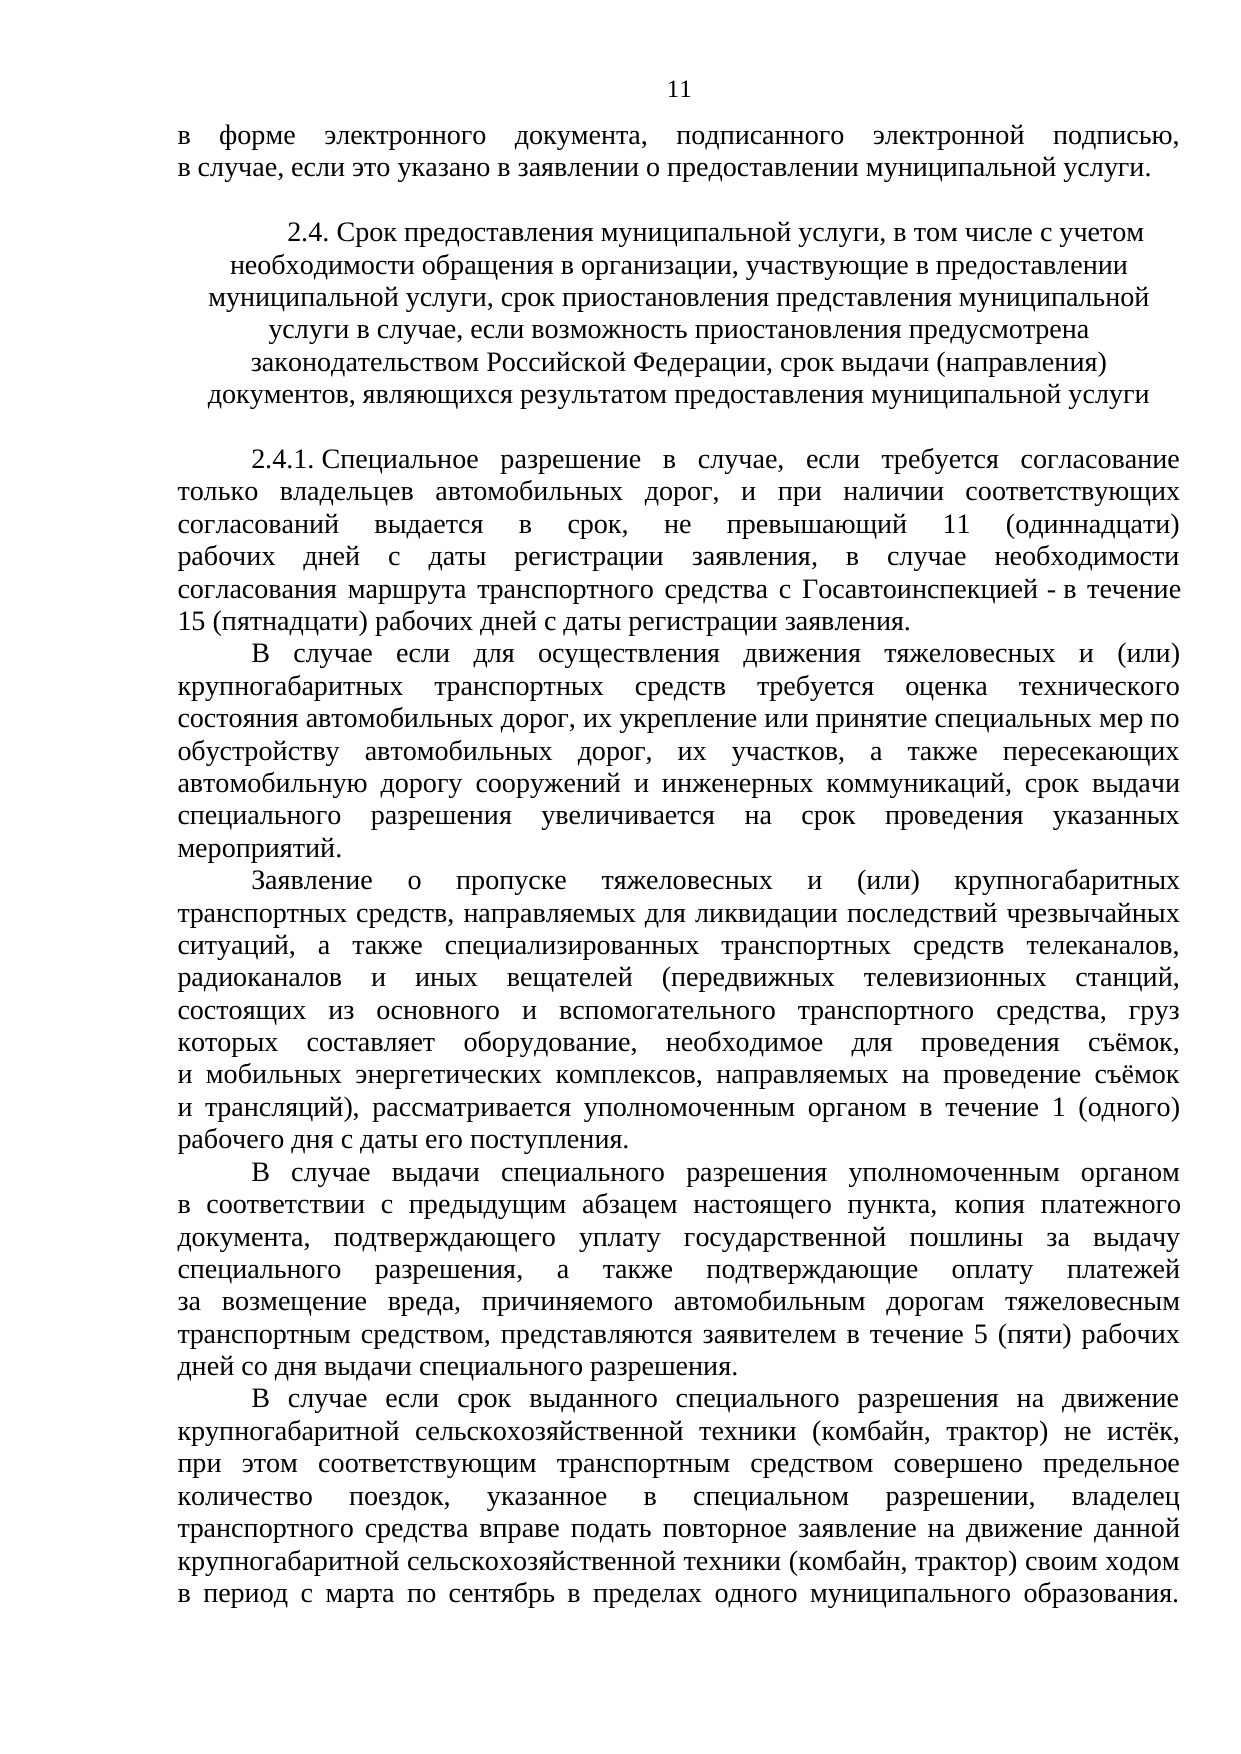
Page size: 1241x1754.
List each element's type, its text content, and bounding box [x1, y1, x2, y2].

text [177, 118, 1181, 183]
text Заявление о пропуске тяжеловесных и (или) крупногабаритных транспортных средств, направляемых для ликвидации последствий чрезвычайных ситуаций, а также специализированных транспортных средств телеканалов, радиоканалов и иных вещателей (передвижных телевизионных станций, состоящих из основного и вспомогательного транспортного средства, груз которых составляет оборудование, необходимое для проведения съёмок, и мобильных энергетических комплексов, направляемых на проведение съёмок и трансляций), рассматривается уполномоченным органом в течение 1 (одного) рабочего дня с даты его поступления. [177, 863, 1181, 1155]
text 2.4. Срок предоставления муниципальной услуги, в том числе с учетом необходимости обращения в организации, участвующие в предоставлении муниципальной услуги, срок приостановления представления муниципальной услуги в случае, если возможность приостановления предусмотрена законодательством Российской Федерации, срок выдачи (направления) документов, являющихся результатом предоставления муниципальной услуги [177, 215, 1181, 410]
text В случае если для осуществления движения тяжеловесных и (или) крупногабаритных транспортных средств требуется оценка технического состояния автомобильных дорог, их укрепление или принятие специальных мер по обустройству автомобильных дорог, их участков, а также пересекающих автомобильную дорогу сооружений и инженерных коммуникаций, срок выдачи специального разрешения увеличивается на срок проведения указанных мероприятий. [177, 636, 1181, 863]
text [177, 1382, 1181, 1608]
text В случае выдачи специального разрешения уполномоченным органом в соответствии с предыдущим абзацем настоящего пункта, копия платежного документа, подтверждающего уплату государственной пошлины за выдачу специального разрешения, а также подтверждающие оплату платежей за возмещение вреда, причиняемого автомобильным дорогам тяжеловесным транспортным средством, представляются заявителем в течение 5 (пяти) рабочих дней со дня выдачи специального разрешения. [177, 1155, 1181, 1382]
text 2.4.1. Специальное разрешение в случае, если требуется согласование только владельцев автомобильных дорог, и при наличии соответствующих согласований выдается в срок, не превышающий 11 (одиннадцати) рабочих дней с даты регистрации заявления, в случае необходимости согласования маршрута транспортного средства с Госавтоинспекцией - в течение 15 (пятнадцати) рабочих дней с даты регистрации заявления. [177, 442, 1181, 636]
